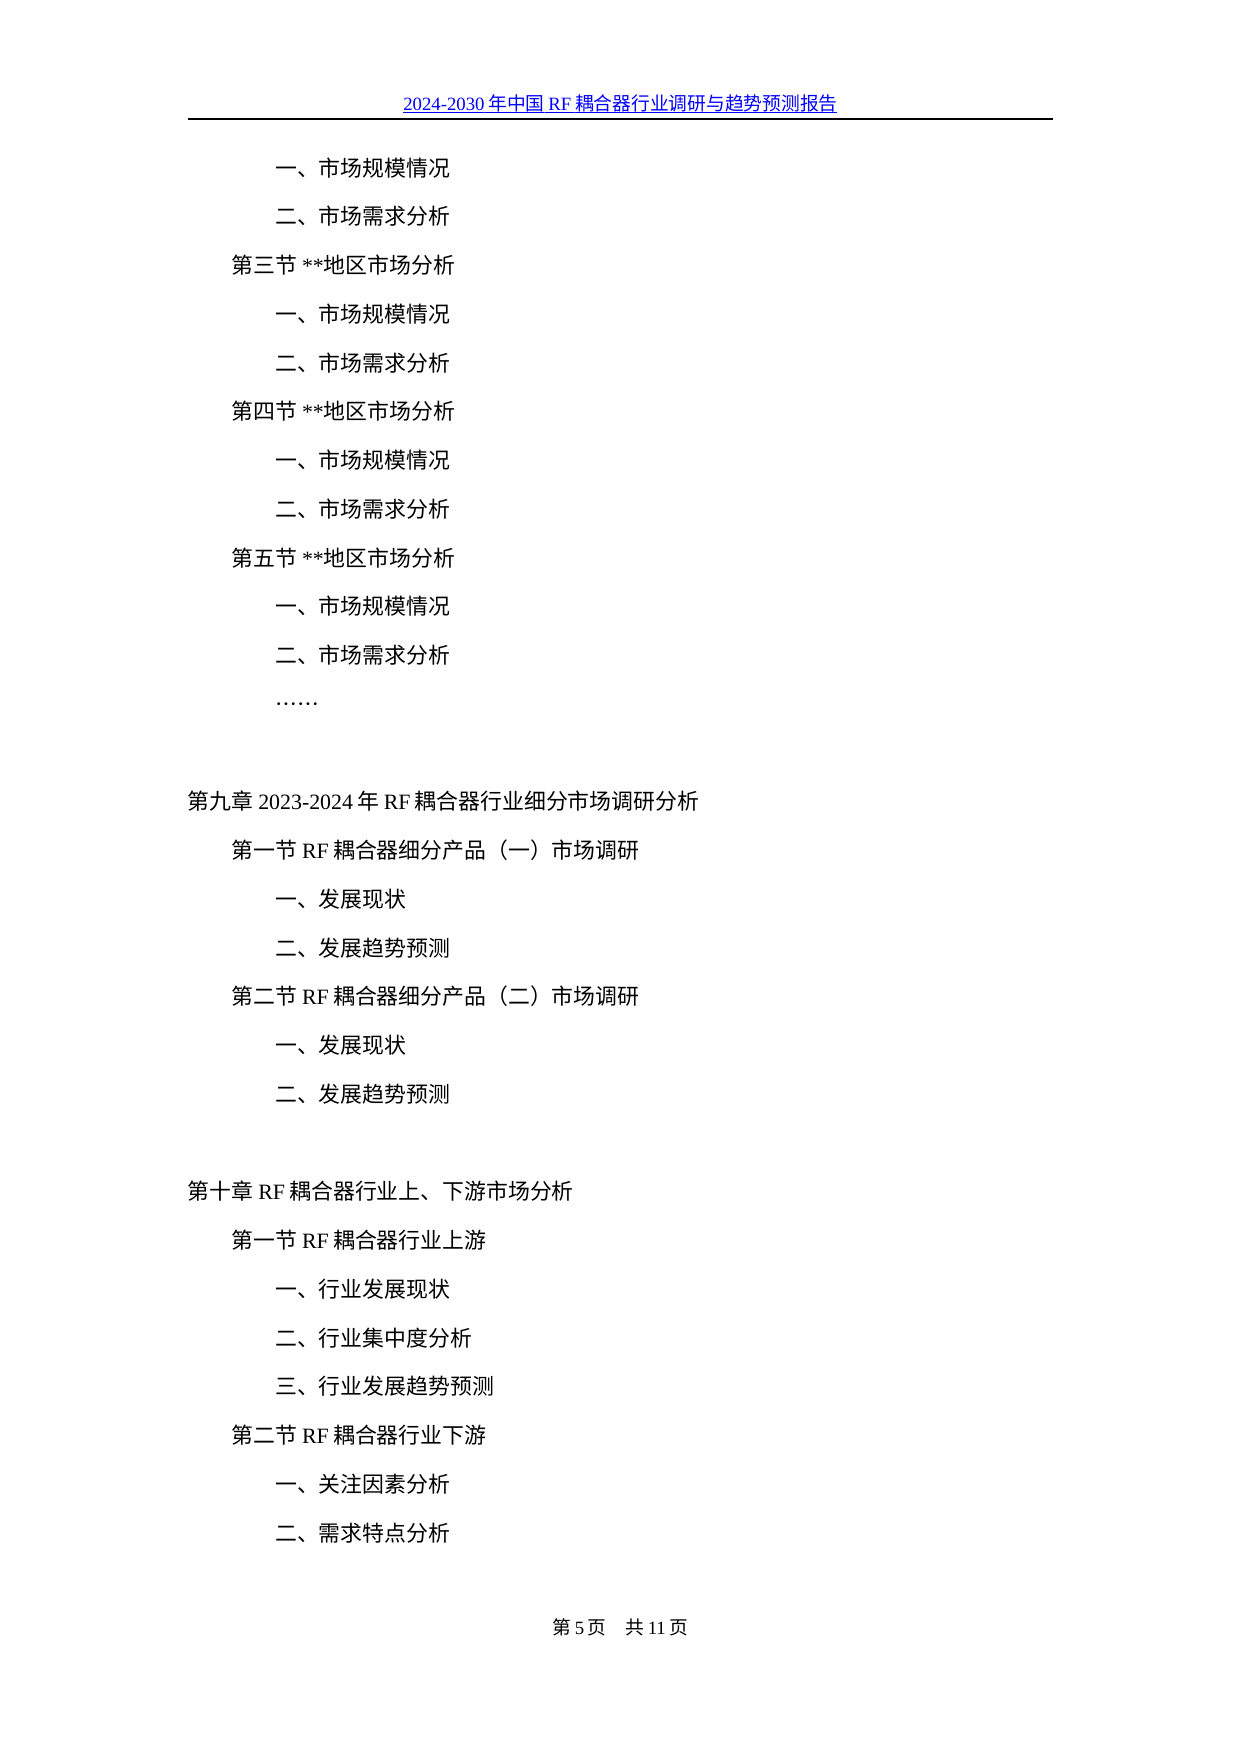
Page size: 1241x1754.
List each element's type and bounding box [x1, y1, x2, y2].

text [187, 150, 1053, 1548]
